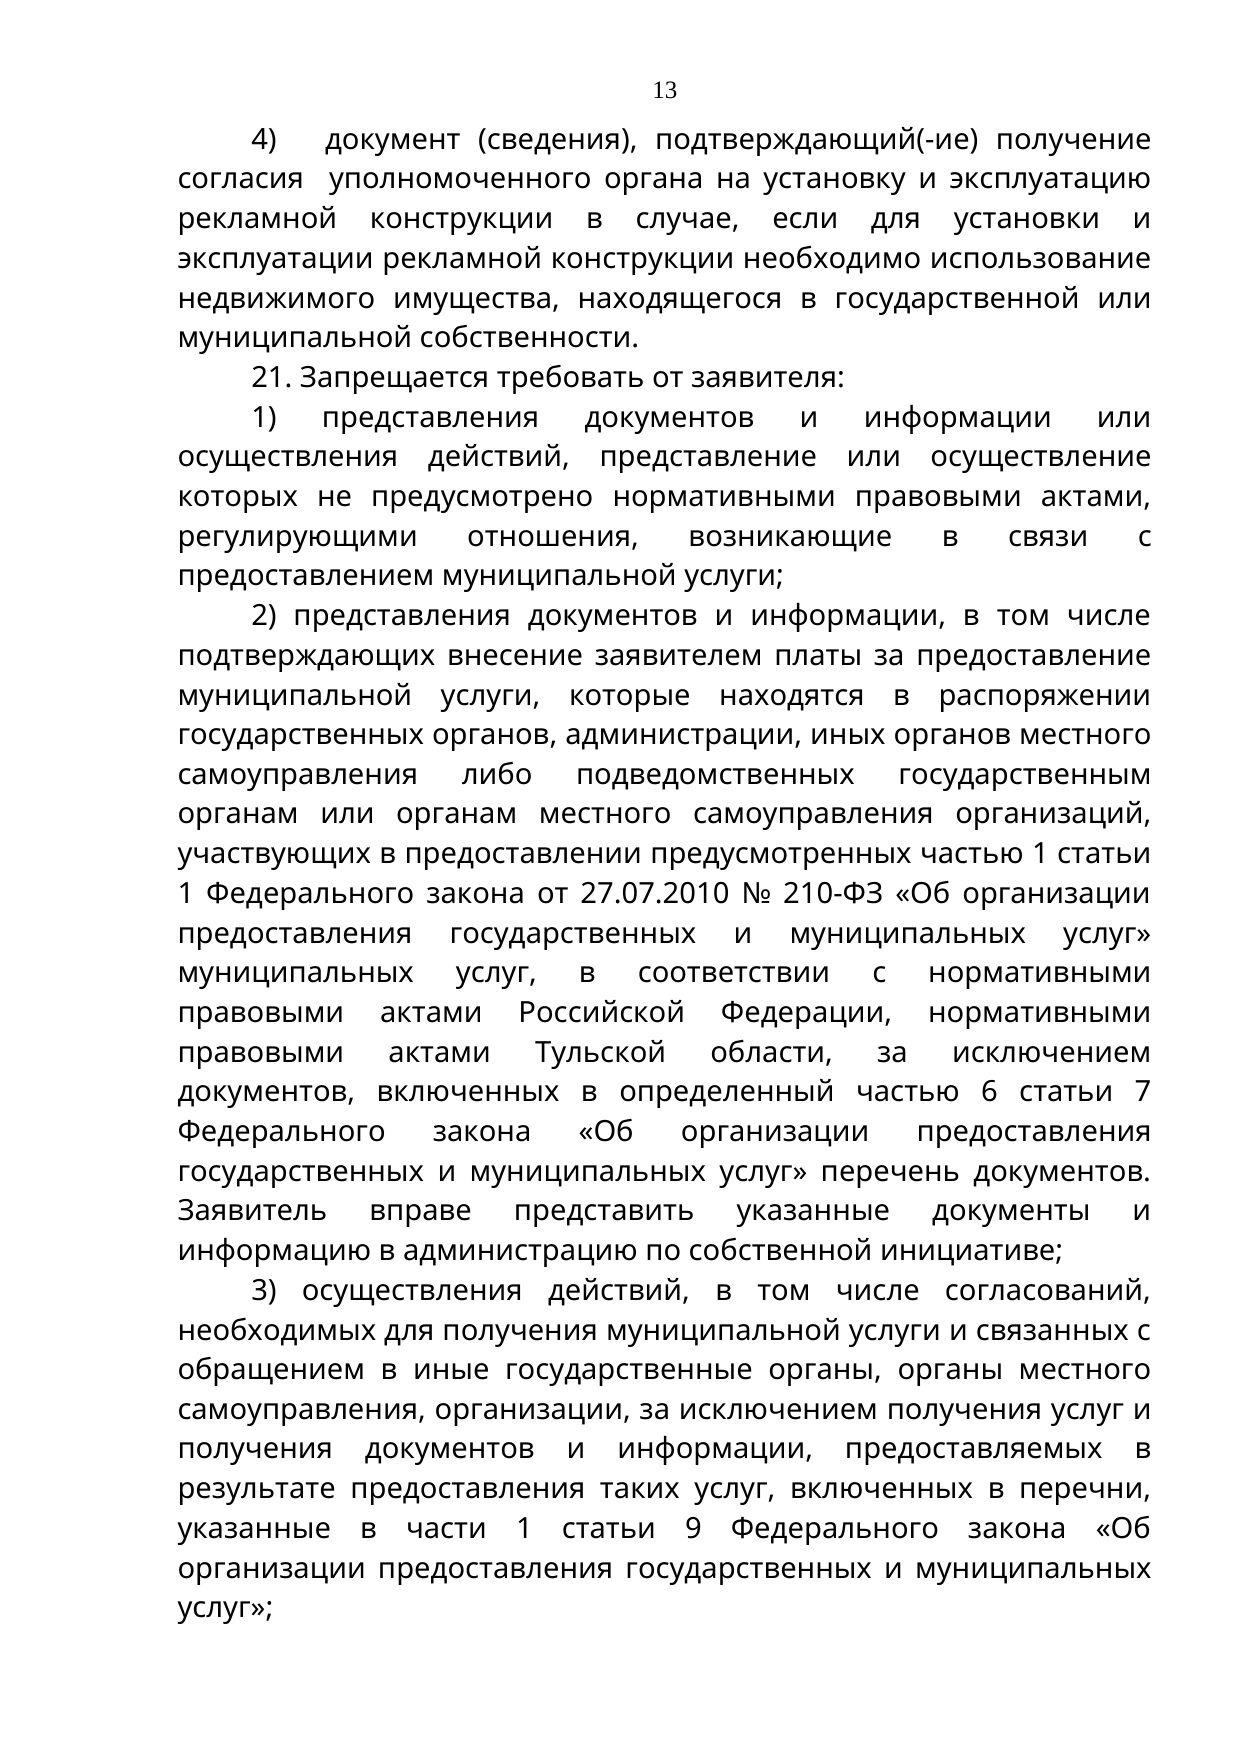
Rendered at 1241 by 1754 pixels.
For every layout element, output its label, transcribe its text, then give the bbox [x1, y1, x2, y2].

list 3) осуществления действий, в том числе согласований, необходимых для получения муниципальной услуги и связанных с обращением в иные государственные органы, органы местного самоуправления, организации, за исключением получения услуг и получения документов и информации, предоставляемых в результате предоставления таких услуг, включенных в перечни, указанные в части 1 статьи 9 Федерального закона «Об организации предоставления государственных и муниципальных услуг»; [177, 1269, 1152, 1626]
list документ (сведения), подтверждающий(-ие) получение согласия уполномоченного органа на установку и эксплуатацию рекламной конструкции в случае, если для установки и эксплуатации рекламной конструкции необходимо использование недвижимого имущества, находящегося в государственной или муниципальной собственности. [177, 118, 1152, 356]
list 1) представления документов и информации или осуществления действий, представление или осуществление которых не предусмотрено нормативными правовыми актами, регулирующими отношения, возникающие в связи с предоставлением муниципальной услуги; [177, 396, 1152, 594]
list 21. Запрещается требовать от заявителя: [177, 356, 1152, 396]
list 2) представления документов и информации, в том числе подтверждающих внесение заявителем платы за предоставление муниципальной услуги, которые находятся в распоряжении государственных органов, администрации, иных органов местного самоуправления либо подведомственных государственным органам или органам местного самоуправления организаций, участвующих в предоставлении предусмотренных частью 1 статьи 1 Федерального закона от 27.07.2010 № 210-ФЗ «Об организации предоставления государственных и муниципальных услуг» муниципальных услуг, в соответствии с нормативными правовыми актами Российской Федерации, нормативными правовыми актами Тульской области, за исключением документов, включенных в определенный частью 6 статьи 7 Федерального закона «Об организации предоставления государственных и муниципальных услуг» перечень документов. Заявитель вправе представить указанные документы и информацию в администрацию по собственной инициативе; [177, 594, 1152, 1269]
